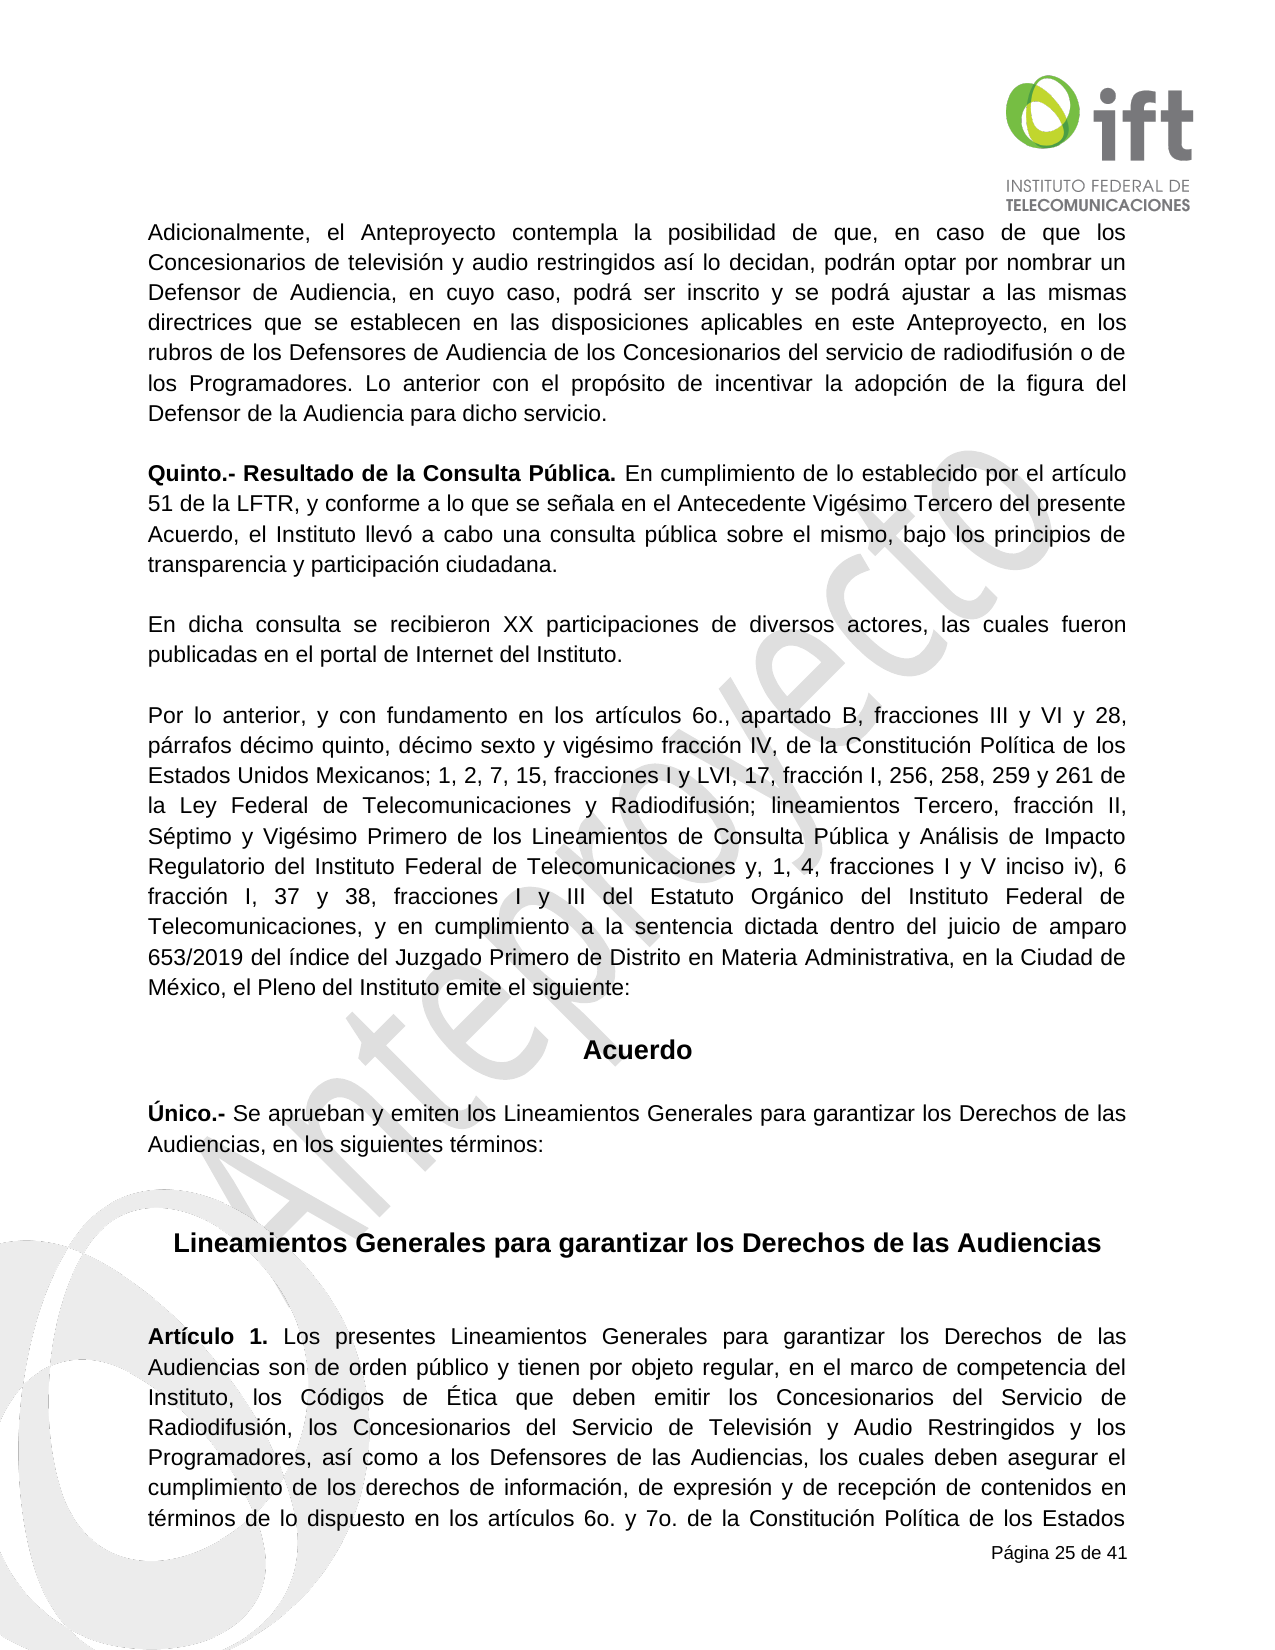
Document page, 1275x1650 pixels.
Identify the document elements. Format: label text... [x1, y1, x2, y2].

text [148, 1323, 1127, 1531]
text Acuerdo [148, 1034, 1127, 1065]
picture [0, 0, 1269, 1650]
text Lineamientos Generales para garantizar los Derechos de las Audiencias [148, 1227, 1127, 1258]
text Por lo anterior, y con fundamento en los artículos 6o., apartado B, fracciones III y VI y 28, párrafos décimo quinto, décimo sexto y vigésimo fracción IV, de la Constitución Política de los Estados Unidos Mexicanos; 1, 2, 7, 15, fracciones I y LVI, 17, fracción I, 256, 258, 259 y 261 de la Ley Federal de Telecomunicaciones y Radiodifusión; lineamientos Tercero, fracción II, Séptimo y Vigésimo Primero de los Lineamientos de Consulta Pública y Análisis de Impacto Regulatorio del Instituto Federal de Telecomunicaciones y, 1, 4, fracciones I y V inciso iv), 6 fracción I, 37 y 38, fracciones I y III del Estatuto Orgánico del Instituto Federal de Telecomunicaciones, y en cumplimiento a la sentencia dictada dentro del juicio de amparo 653/2019 del índice del Juzgado Primero de Distrito en Materia Administrativa, en la Ciudad de México, el Pleno del Instituto emite el siguiente: [148, 702, 1127, 1000]
text Adicionalmente, el Anteproyecto contempla la posibilidad de que, en caso de que los Concesionarios de televisión y audio restringidos así lo decidan, podrán optar por nombrar un Defensor de Audiencia, en cuyo caso, podrá ser inscrito y se podrá ajustar a las mismas directrices que se establecen en las disposiciones aplicables en este Anteproyecto, en los rubros de los Defensores de Audiencia de los Concesionarios del servicio de radiodifusión o de los Programadores. Lo anterior con el propósito de incentivar la adopción de la figura del Defensor de la Audiencia para dicho servicio. [148, 218, 1127, 426]
text Único.- Se aprueban y emiten los Lineamientos Generales para garantizar los Derechos de las Audiencias, en los siguientes términos: [148, 1100, 1127, 1157]
text En dicha consulta se recibieron XX participaciones de diversos actores, las cuales fueron publicadas en el portal de Internet del Instituto. [148, 611, 1127, 668]
text Quinto.- Resultado de la Consulta Pública. En cumplimiento de lo establecido por el artículo 51 de la LFTR, y conforme a lo que se señala en el Antecedente Vigésimo Tercero del presente Acuerdo, el Instituto llevó a cabo una consulta pública sobre el mismo, bajo los principios de transparencia y participación ciudadana. [148, 460, 1127, 577]
